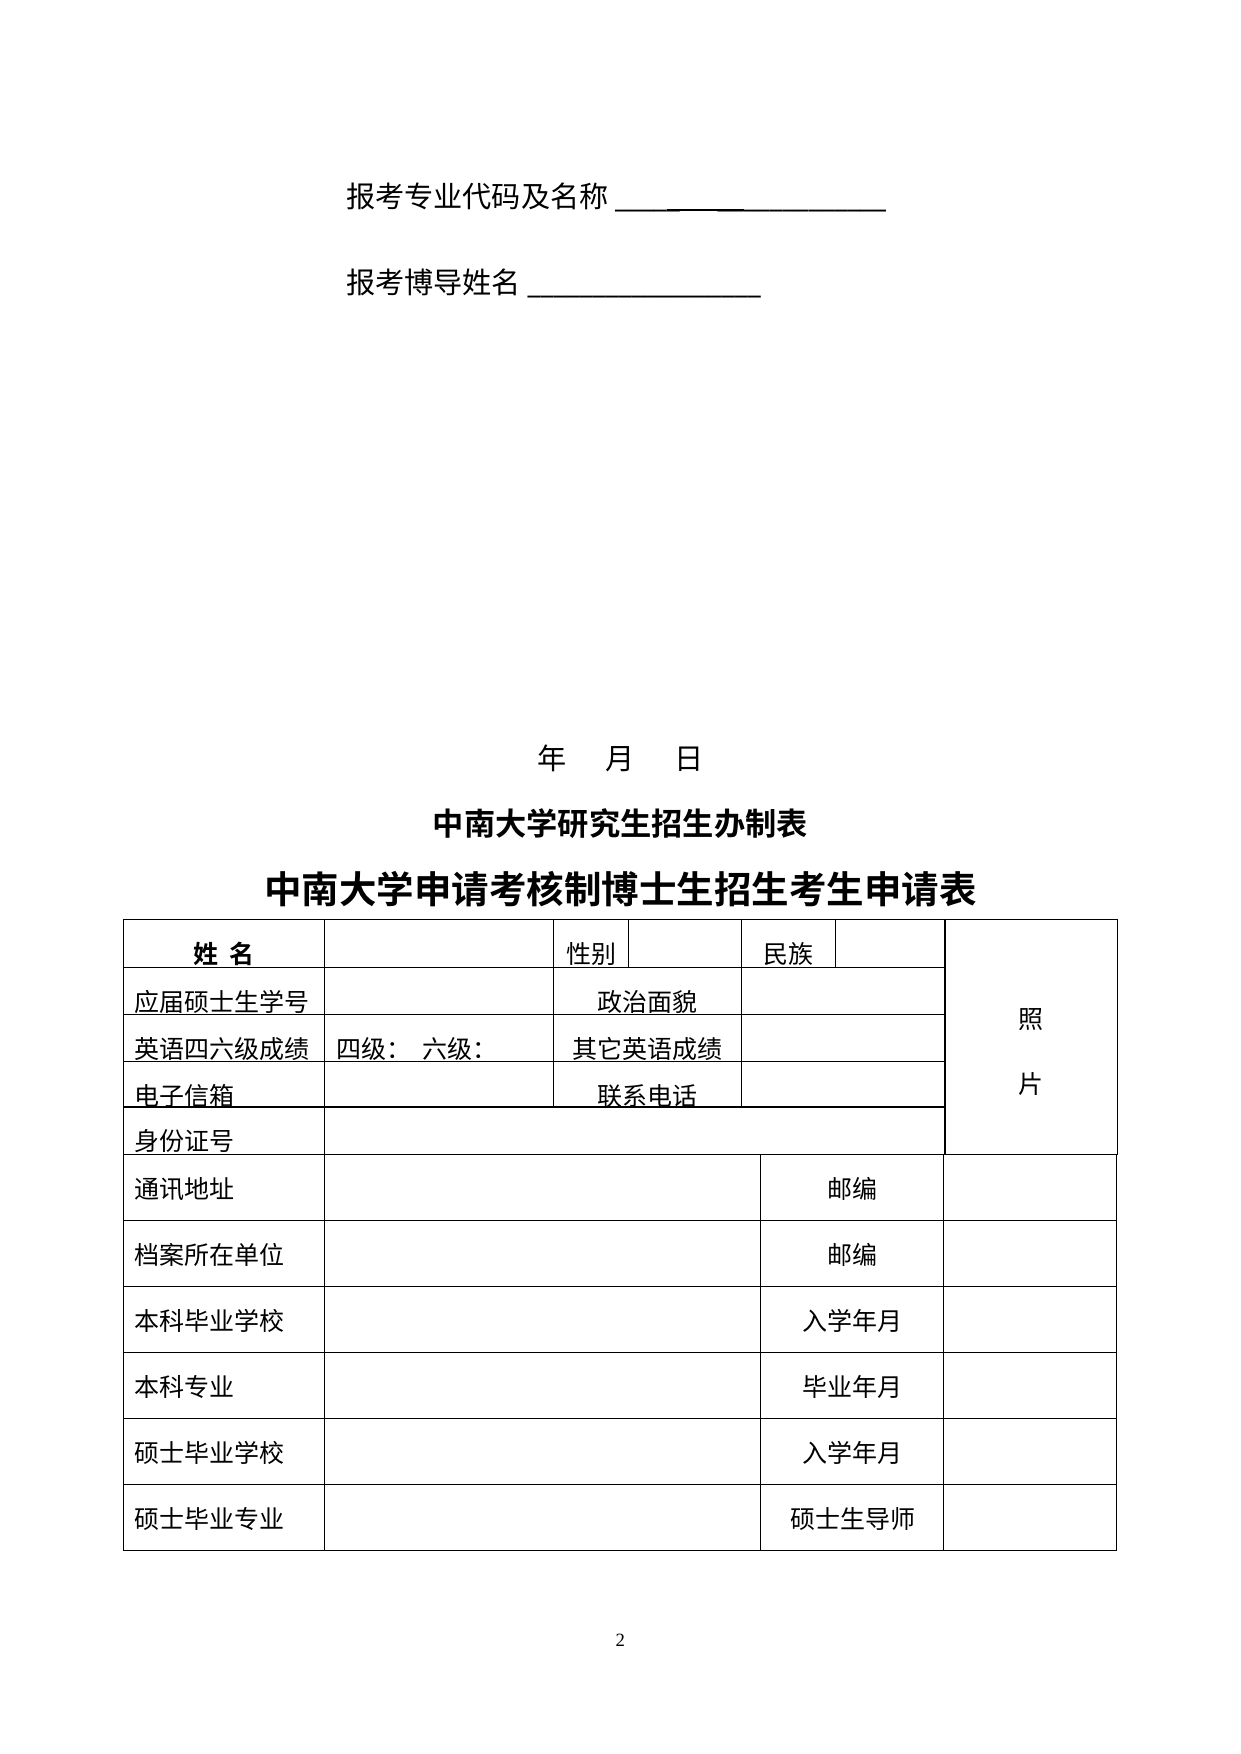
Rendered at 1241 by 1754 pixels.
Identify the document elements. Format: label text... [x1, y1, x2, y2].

table_cell [742, 1062, 944, 1106]
table_cell 入学年月 [761, 1287, 943, 1352]
table_cell 毕业年月 [761, 1353, 943, 1418]
table_header 民族 [742, 920, 835, 967]
table_cell 联系电话 [554, 1062, 741, 1106]
table_header 姓 名 [124, 920, 324, 967]
table_cell [325, 1485, 760, 1550]
table_cell [944, 1485, 1116, 1550]
table_cell [944, 1221, 1116, 1286]
text 报考专业代码及名称 _____ _____________ [112, 162, 1128, 227]
table_cell 档案所在单位 [124, 1221, 324, 1286]
table_cell [944, 1287, 1116, 1352]
table_header 性别 [554, 920, 628, 967]
table_header [836, 920, 944, 967]
table_cell [325, 1353, 760, 1418]
table_cell [325, 1287, 760, 1352]
table_cell 英语四六级成绩 [124, 1015, 324, 1061]
table_cell 硕士毕业学校 [124, 1419, 324, 1484]
table_header 照 片 近期一寸 免冠正面登记照 [946, 920, 1117, 1154]
table_header [629, 920, 741, 967]
table_cell [325, 968, 553, 1014]
text 报考博导姓名 __________________ [112, 248, 1128, 313]
table_cell [325, 1155, 760, 1220]
table_cell 电子信箱 [124, 1062, 324, 1106]
table_cell [325, 1108, 944, 1154]
table_cell 硕士毕业专业 [124, 1485, 324, 1550]
text 中南大学研究生招生办制表 [112, 789, 1128, 854]
table_cell 入学年月 [761, 1419, 943, 1484]
table_cell 通讯地址 [124, 1155, 324, 1220]
table_cell 本科专业 [124, 1353, 324, 1418]
table_cell [944, 1353, 1116, 1418]
table_cell [325, 1062, 553, 1106]
table_cell 本科毕业学校 [124, 1287, 324, 1352]
table_cell 应届硕士生学号 [124, 968, 324, 1014]
table_cell 邮编 [761, 1155, 943, 1220]
table_cell 邮编 [761, 1221, 943, 1286]
text 中南大学申请考核制博士生招生考生申请表 [112, 854, 1128, 919]
table_cell 身份证号 [124, 1108, 324, 1154]
table_cell [742, 1015, 944, 1061]
table_cell [325, 1221, 760, 1286]
table_cell 四级： 六级： [325, 1015, 553, 1061]
table_cell 政治面貌 [554, 968, 741, 1014]
table_cell [944, 1419, 1116, 1484]
table_cell 其它英语成绩 [554, 1015, 741, 1061]
table_cell 硕士生导师 [761, 1485, 943, 1550]
table_header [325, 920, 553, 967]
text 年 月 日 [112, 724, 1128, 789]
table_cell [742, 968, 944, 1014]
table_cell [325, 1419, 760, 1484]
table_cell [944, 1155, 1116, 1220]
